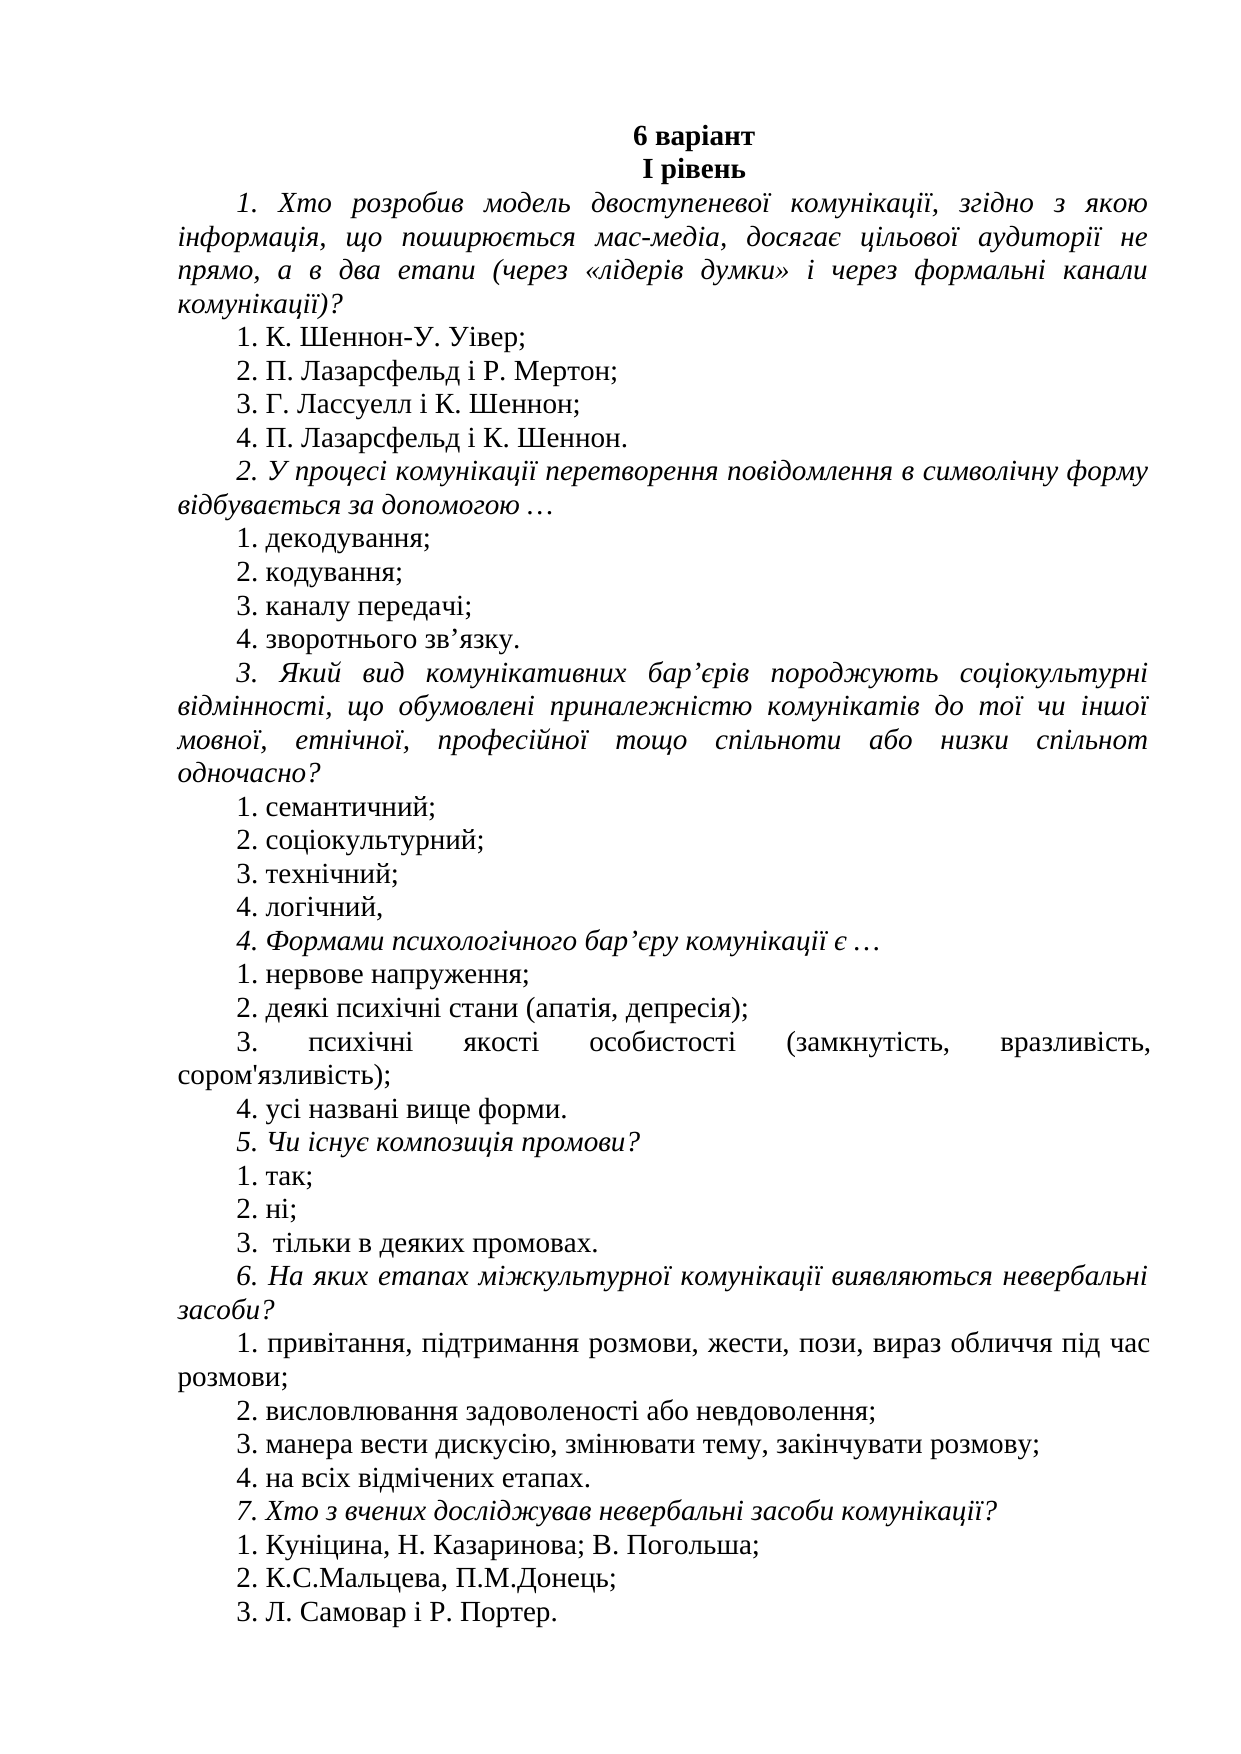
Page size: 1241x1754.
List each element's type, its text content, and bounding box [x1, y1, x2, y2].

text 2. соціокультурний; [177, 822, 1152, 856]
text 1. семантичний; [177, 789, 1152, 822]
text 2. У процесі комунікації перетворення повідомлення в символічну форму відбувається за допомогою … [177, 453, 1152, 521]
text І рівень [177, 152, 1152, 185]
text 1. Куніцина, Н. Казаринова; В. Погольша; [177, 1527, 1152, 1560]
text 2. кодування; [177, 554, 1152, 588]
text 1. Хто розробив модель двоступеневої комунікації, згідно з якою інформація, що поширюється мас-медіа, досягає цільової аудиторії не прямо, а в два етапи (через «лідерів думки» і через формальні канали комунікації)? [177, 185, 1152, 319]
text 2. П. Лазарсфельд і Р. Мертон; [177, 353, 1152, 386]
text 4. на всіх відмічених етапах. [177, 1460, 1152, 1493]
text 3. манера вести дискусію, змінювати тему, закінчувати розмову; [177, 1426, 1152, 1460]
text 7. Хто з вчених досліджував невербальні засоби комунікації? [177, 1493, 1152, 1527]
text 1. так; [177, 1158, 1152, 1191]
text 2. ні; [177, 1191, 1152, 1225]
text 4. усі названі вище форми. [177, 1091, 1152, 1124]
text 2. висловлювання задоволеності або невдоволення; [177, 1393, 1152, 1426]
text 4. логічний, [177, 889, 1152, 923]
text 2. К.С.Мальцева, П.М.Донець; [177, 1560, 1152, 1594]
text 6. На яких етапах міжкультурної комунікації виявляються невербальні засоби? [177, 1258, 1152, 1326]
text 4. зворотнього зв’язку. [177, 621, 1152, 655]
text 3. технічний; [177, 856, 1152, 889]
text 4. Формами психологічного бар’єру комунікації є … [177, 923, 1152, 957]
text 1. привітання, підтримання розмови, жести, пози, вираз обличчя під час розмови; [177, 1326, 1152, 1393]
text 3. тільки в деяких промовах. [177, 1225, 1152, 1258]
text 3. Який вид комунікативних бар’єрів породжують соціокультурні відмінності, що обумовлені приналежністю комунікатів до тої чи іншої мовної, етнічної, професійної тощо спільноти або низки спільнот одночасно? [177, 655, 1152, 789]
text 3. каналу передачі; [177, 588, 1152, 621]
text 1. нервове напруження; [177, 957, 1152, 990]
text 1. декодування; [177, 521, 1152, 554]
text 5. Чи існує композиція промови? [177, 1124, 1152, 1158]
text 6 варіант [177, 118, 1152, 152]
text 3. психічні якості особистості (замкнутість, вразливість, сором'язливість); [177, 1024, 1152, 1091]
text 2. деякі психічні стани (апатія, депресія); [177, 990, 1152, 1024]
text 3. Л. Самовар і Р. Портер. [177, 1594, 1152, 1627]
text 3. Г. Лассуелл і К. Шеннон; [177, 386, 1152, 420]
text 1. К. Шеннон-У. Уівер; [177, 319, 1152, 353]
text 4. П. Лазарсфельд і К. Шеннон. [177, 420, 1152, 453]
